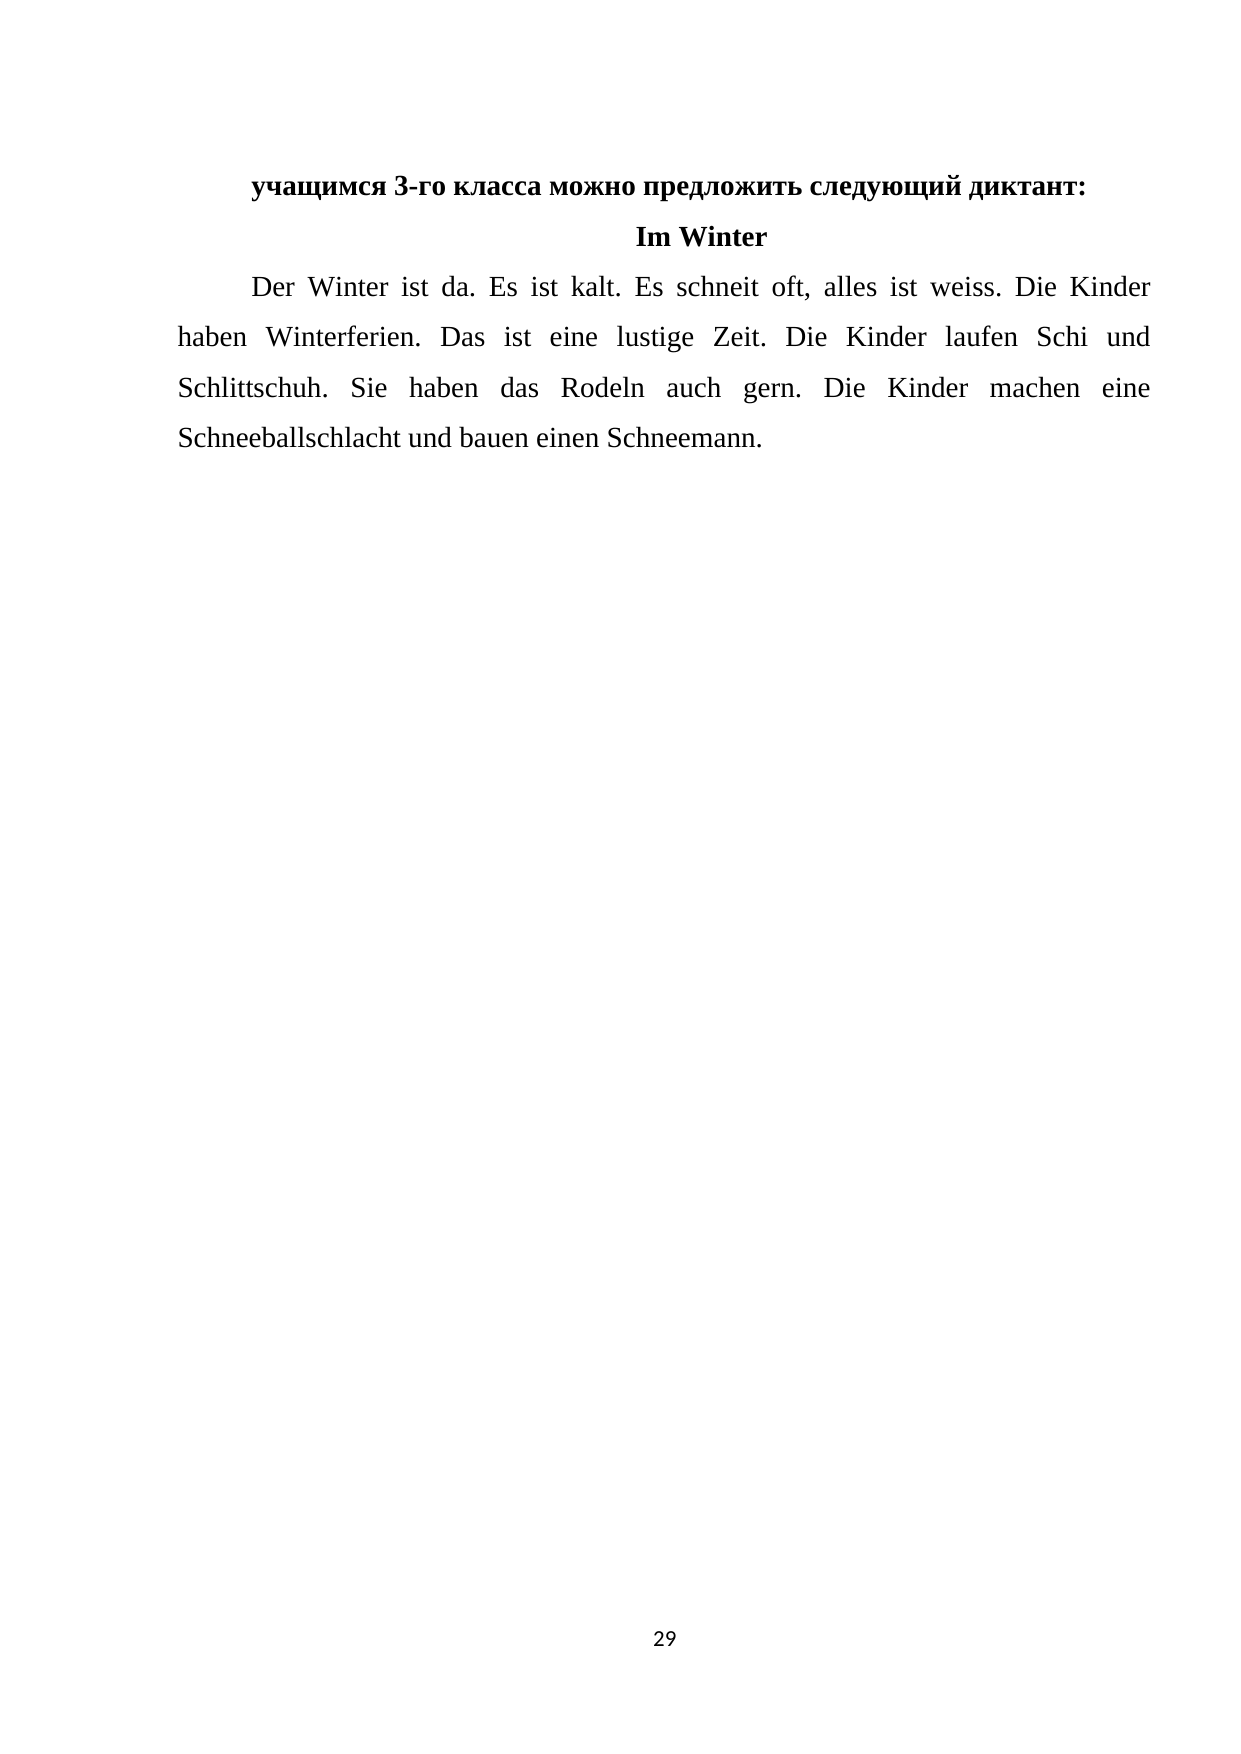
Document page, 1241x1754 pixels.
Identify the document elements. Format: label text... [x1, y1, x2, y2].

text учащимся 3-го класса можно предложить следующий диктант: [177, 168, 1152, 202]
text Der Winter ist da. Es ist kalt. Es schneit oft, alles ist weiss. Die Kinder haben Winterferien. Das ist eine lustige Zeit. Die Kinder laufen Schi und Schlittschuh. Sie haben das Rodeln auch gern. Die Kinder machen eine Schneeballschlacht und bauen einen Schneemann. [177, 269, 1152, 453]
text Im Winter [177, 219, 1152, 252]
